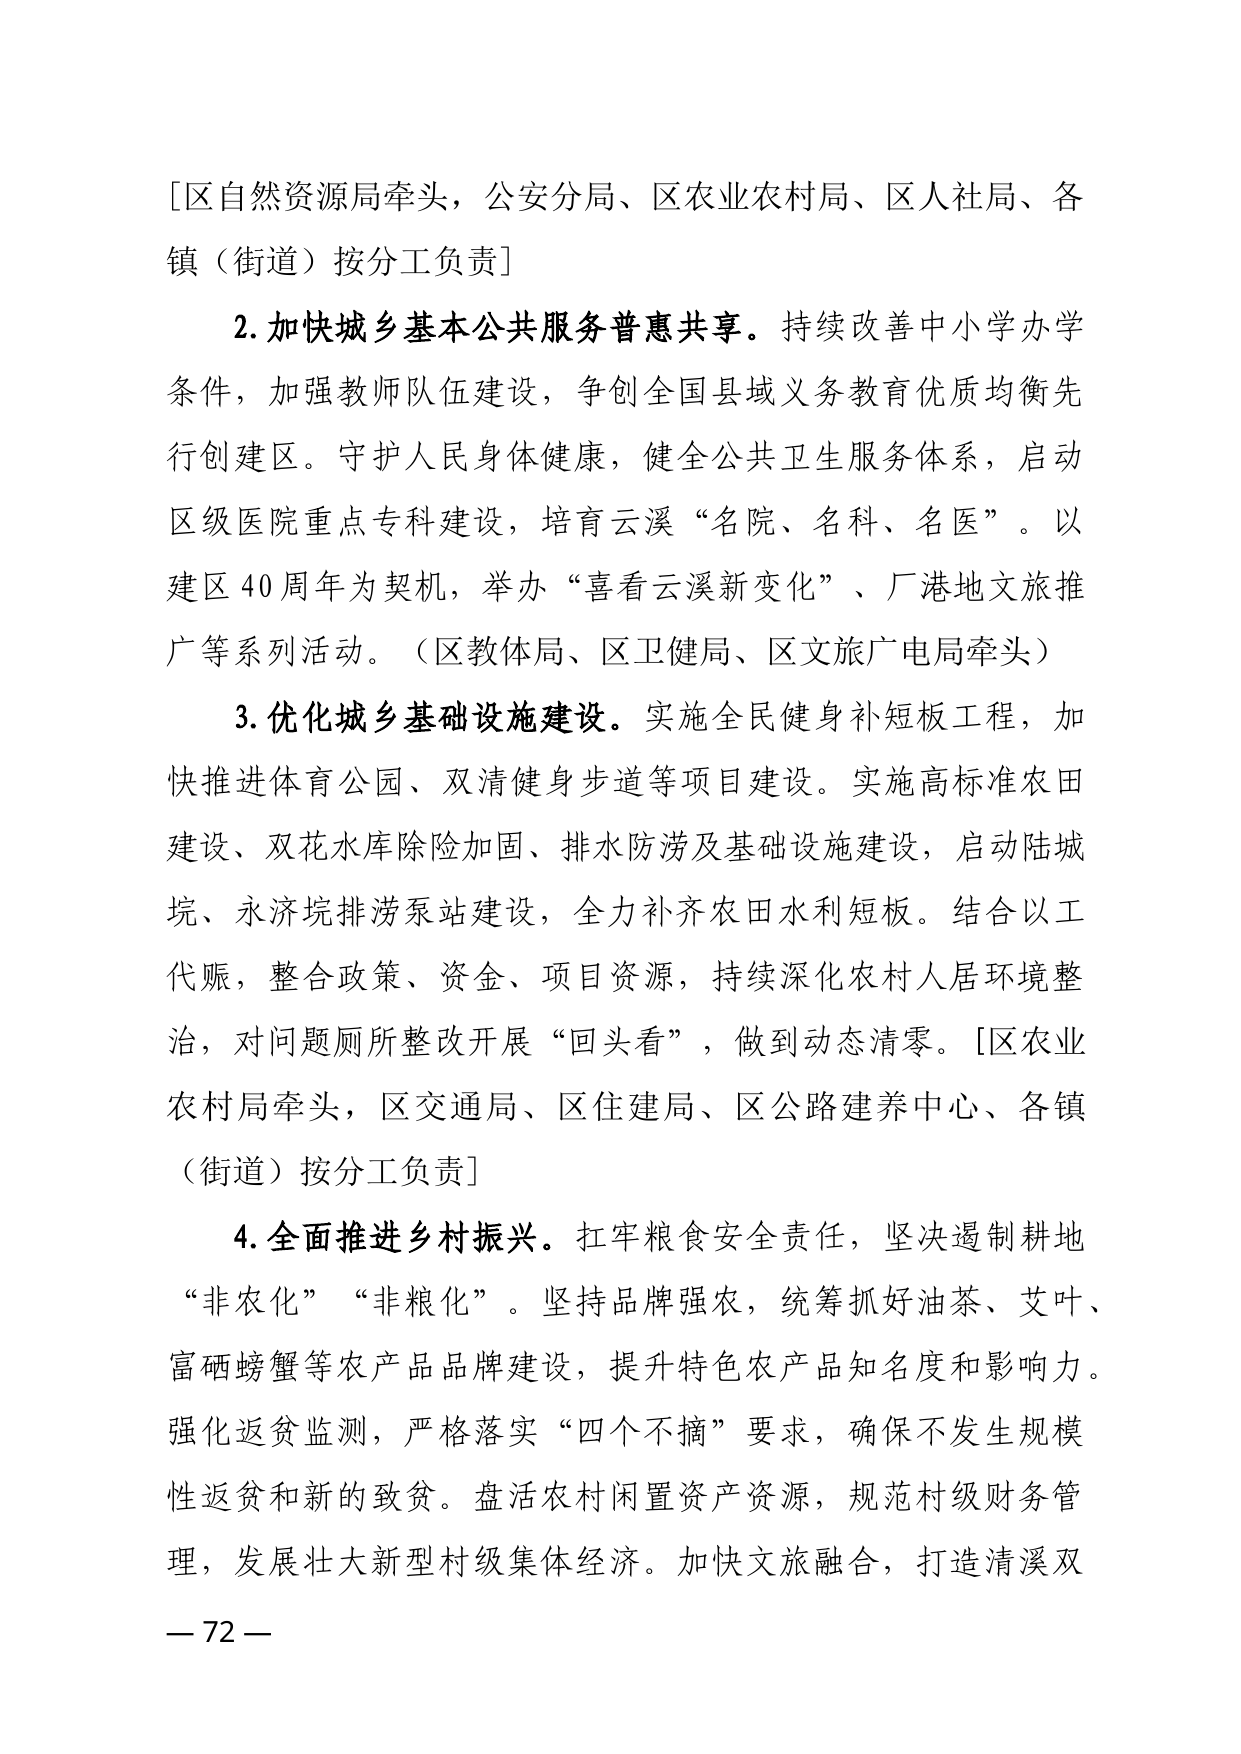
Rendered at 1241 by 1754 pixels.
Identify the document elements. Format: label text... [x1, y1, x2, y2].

text 3.优化城乡基础设施建设。实施全民健身补短板工程，加快推进体育公园、双清健身步道等项目建设。实施高标准农田建设、双花水库除险加固、排水防涝及基础设施建设，启动陆城垸、永济垸排涝泵站建设，全力补齐农田水利短板。结合以工代赈，整合政策、资金、项目资源，持续深化农村人居环境整治，对问题厕所整改开展“回头看”，做到动态清零。[区农业农村局牵头，区交通局、区住建局、区公路建养中心、各镇（街道）按分工负责] [165, 682, 1087, 1202]
text 2.加快城乡基本公共服务普惠共享。持续改善中小学办学条件，加强教师队伍建设，争创全国县域义务教育优质均衡先行创建区。守护人民身体健康，健全公共卫生服务体系，启动区级医院重点专科建设，培育云溪“名院、名科、名医”。以建区40周年为契机，举办“喜看云溪新变化”、厂港地文旅推广等系列活动。（区教体局、区卫健局、区文旅广电局牵头） [165, 292, 1087, 682]
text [165, 1202, 1087, 1592]
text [165, 162, 1087, 292]
